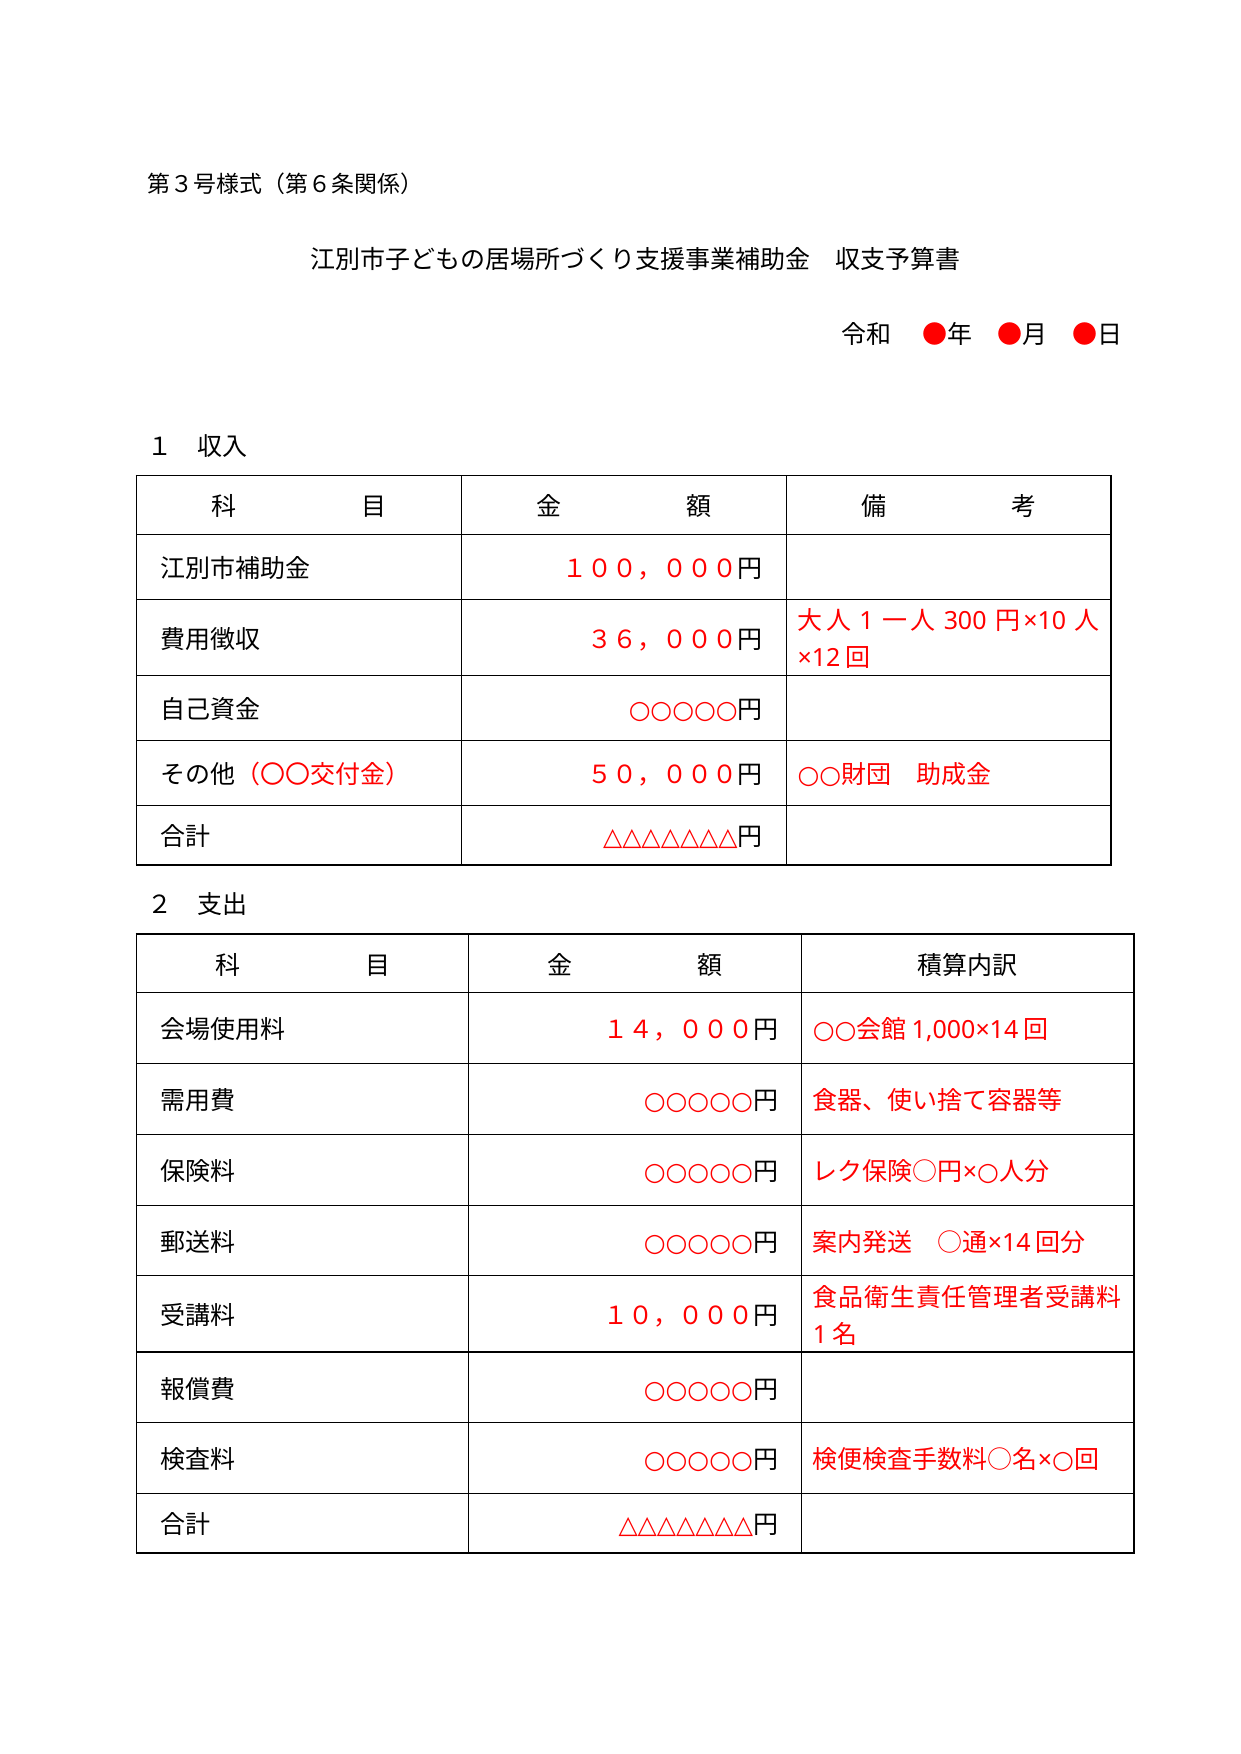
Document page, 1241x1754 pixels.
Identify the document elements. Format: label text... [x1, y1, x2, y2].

table_cell ○○○○○円 [469, 1423, 801, 1493]
table_cell 報償費 [137, 1353, 468, 1422]
table_cell 食品衛生責任管理者受講料1名 [802, 1276, 1133, 1351]
table_cell 検便検査手数料○名×○回 [802, 1423, 1133, 1493]
table_cell 大人1一人300円×10人×12回 [787, 600, 1110, 675]
table_cell ○○○○○円 [469, 1353, 801, 1422]
text 令和 ●年 ●月 ●日 [148, 313, 1122, 351]
table_cell ○○○○○円 [469, 1206, 801, 1275]
table_cell 需用費 [137, 1064, 468, 1134]
table_cell [802, 1353, 1133, 1422]
table_cell [787, 806, 1110, 864]
table_cell [787, 676, 1110, 740]
table_cell [787, 535, 1110, 599]
table_cell 食器、使い捨て容器等 [802, 1064, 1133, 1134]
table_header 積算内訳 [802, 935, 1133, 992]
table_cell ５０，０００円 [462, 741, 786, 805]
text 第３号様式（第６条関係） [148, 163, 1122, 201]
table_cell ○○財団 助成金 [787, 741, 1110, 805]
table_cell １４，０００円 [469, 993, 801, 1063]
table_header 科 目 [137, 935, 468, 992]
table_cell その他（〇〇交付金） [137, 741, 461, 805]
table_header 金 額 [462, 476, 786, 534]
text １ 収入 [148, 426, 1122, 463]
table_cell 案内発送 ○通×14回分 [802, 1206, 1133, 1275]
table_cell 会場使用料 [137, 993, 468, 1063]
table_cell △△△△△△△円 [469, 1494, 801, 1552]
table_cell ○○会館1,000×14回 [802, 993, 1133, 1063]
table_cell レク保険○円×○人分 [802, 1135, 1133, 1204]
table_cell 検査料 [137, 1423, 468, 1493]
table_cell ○○○○○円 [469, 1064, 801, 1134]
table_cell 合計 [137, 806, 461, 864]
table_cell 保険料 [137, 1135, 468, 1204]
table_cell △△△△△△△円 [462, 806, 786, 864]
table_cell ３６，０００円 [462, 600, 786, 675]
table_cell 合計 [137, 1494, 468, 1552]
table_cell １０，０００円 [469, 1276, 801, 1351]
table_cell ○○○○○円 [469, 1135, 801, 1204]
table_cell 費用徴収 [137, 600, 461, 675]
table_cell ○○○○○円 [462, 676, 786, 740]
table_cell １００，０００円 [462, 535, 786, 599]
text 江別市子どもの居場所づくり支援事業補助金 収支予算書 [148, 238, 1122, 276]
text ２ 支出 [148, 884, 1122, 922]
table_header 備 考 [787, 476, 1110, 534]
table_cell 自己資金 [137, 676, 461, 740]
table_cell [802, 1494, 1133, 1552]
table_header 金 額 [469, 935, 801, 992]
table_cell 江別市補助金 [137, 535, 461, 599]
table_cell 郵送料 [137, 1206, 468, 1275]
table_header 科 目 [137, 476, 461, 534]
table_cell 受講料 [137, 1276, 468, 1351]
